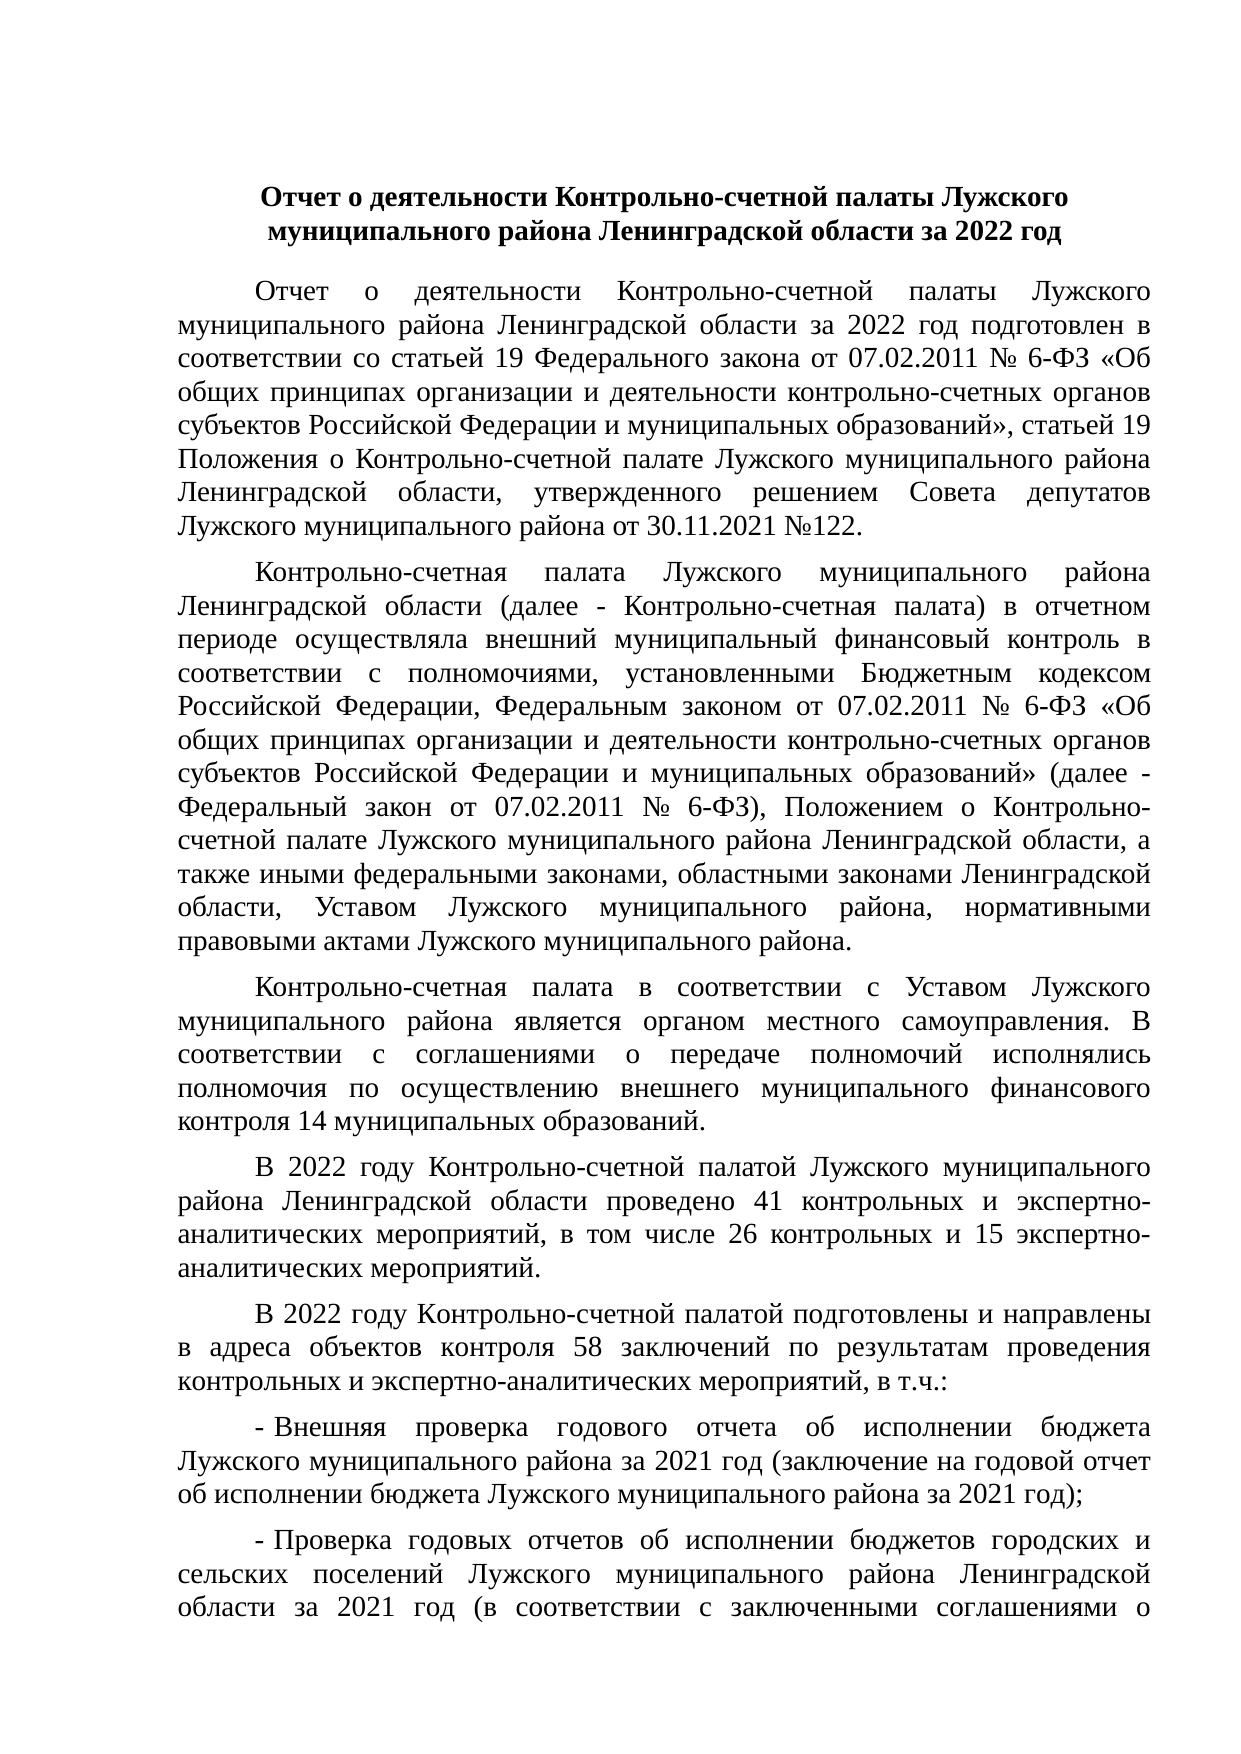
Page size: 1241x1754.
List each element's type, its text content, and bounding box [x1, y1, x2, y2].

text В 2022 году Контрольно-счетной палатой подготовлены и направлены в адреса объектов контроля 58 заключений по результатам проведения контрольных и экспертно-аналитических мероприятий, в т.ч.: [177, 1296, 1152, 1397]
text Отчет о деятельности Контрольно-счетной палаты Лужского муниципального района Ленинградской области за 2022 год подготовлен в соответствии со статьей 19 Федерального закона от 07.02.2011 № 6-ФЗ «Об общих принципах организации и деятельности контрольно-счетных органов субъектов Российской Федерации и муниципальных образований», статьей 19 Положения о Контрольно-счетной палате Лужского муниципального района Ленинградской области, утвержденного решением Совета депутатов Лужского муниципального района от 30.11.2021 №122. [177, 273, 1152, 542]
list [177, 1522, 1152, 1623]
text Контрольно-счетная палата в соответствии с Уставом Лужского муниципального района является органом местного самоуправления. В соответствии с соглашениями о передаче полномочий исполнялись полномочия по осуществлению внешнего муниципального финансового контроля 14 муниципальных образований. [177, 969, 1152, 1137]
text Контрольно-счетная палата Лужского муниципального района Ленинградской области (далее - Контрольно-счетная палата) в отчетном периоде осуществляла внешний муниципальный финансовый контроль в соответствии с полномочиями, установленными Бюджетным кодексом Российской Федерации, Федеральным законом от 07.02.2011 № 6-ФЗ «Об общих принципах организации и деятельности контрольно-счетных органов субъектов Российской Федерации и муниципальных образований» (далее - Федеральный закон от 07.02.2011 № 6-ФЗ), Положением о Контрольно-счетной палате Лужского муниципального района Ленинградской области, а также иными федеральными законами, областными законами Ленинградской области, Уставом Лужского муниципального района, нормативными правовыми актами Лужского муниципального района. [177, 554, 1152, 957]
text Отчет о деятельности Контрольно-счетной палаты Лужского муниципального района Ленинградской области за 2022 год [177, 178, 1152, 247]
list Внешняя проверка годового отчета об исполнении бюджета Лужского муниципального района за 2021 год (заключение на годовой отчет об исполнении бюджета Лужского муниципального района за 2021 год); [177, 1409, 1152, 1510]
text В 2022 году Контрольно-счетной палатой Лужского муниципального района Ленинградской области проведено 41 контрольных и экспертно-аналитических мероприятий, в том числе 26 контрольных и 15 экспертно-аналитических мероприятий. [177, 1149, 1152, 1283]
